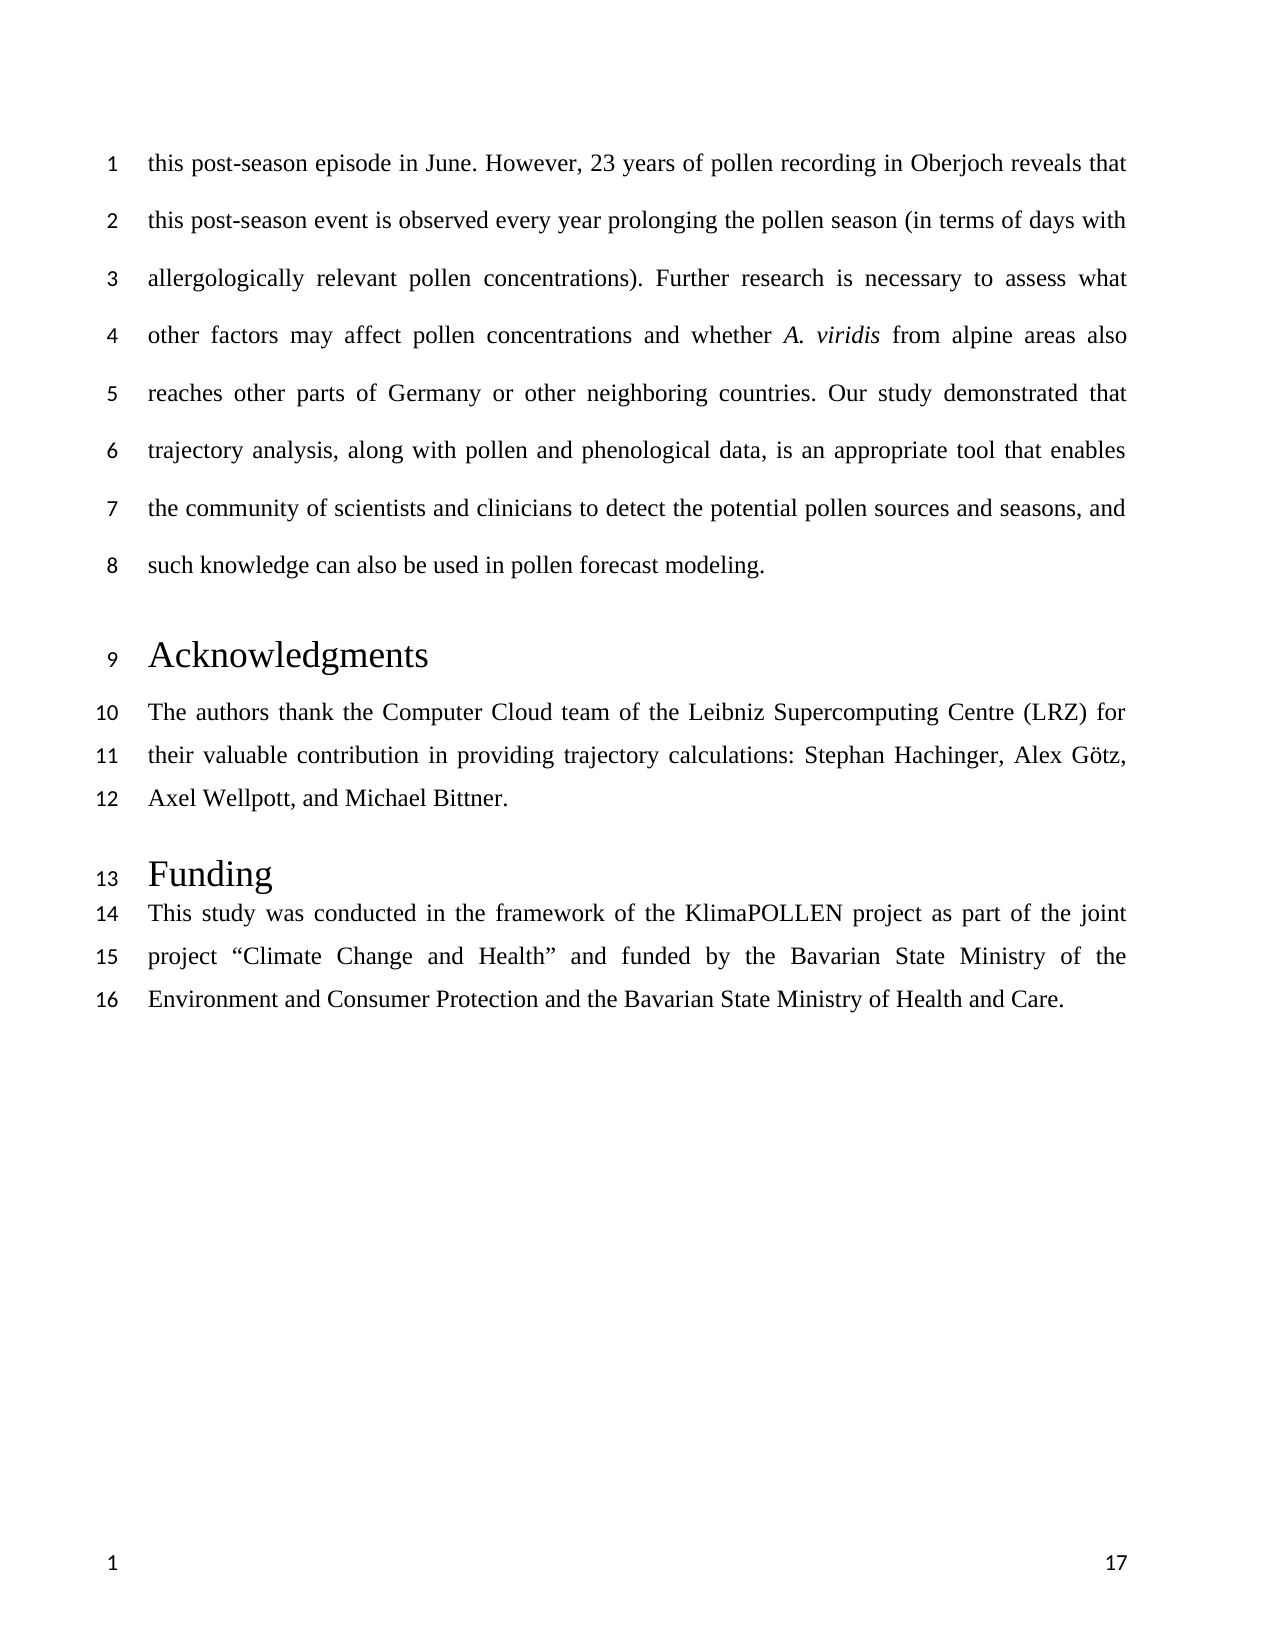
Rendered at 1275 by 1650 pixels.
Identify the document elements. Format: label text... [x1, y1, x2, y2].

text This study was conducted in the framework of the KlimaPOLLEN project as part of the joint project “Climate Change and Health” and funded by the Bavarian State Ministry of the Environment and Consumer Protection and the Bavarian State Ministry of Health and Care. [148, 898, 1127, 1013]
subtitle Acknowledgments [148, 633, 1127, 676]
subtitle Funding [148, 852, 1127, 895]
text The authors thank the Computer Cloud team of the Leibniz Supercomputing Centre (LRZ) for their valuable contribution in providing trajectory calculations: Stephan Hachinger, Alex Götz, Axel Wellpott, and Michael Bittner. [148, 697, 1127, 812]
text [148, 148, 1127, 579]
